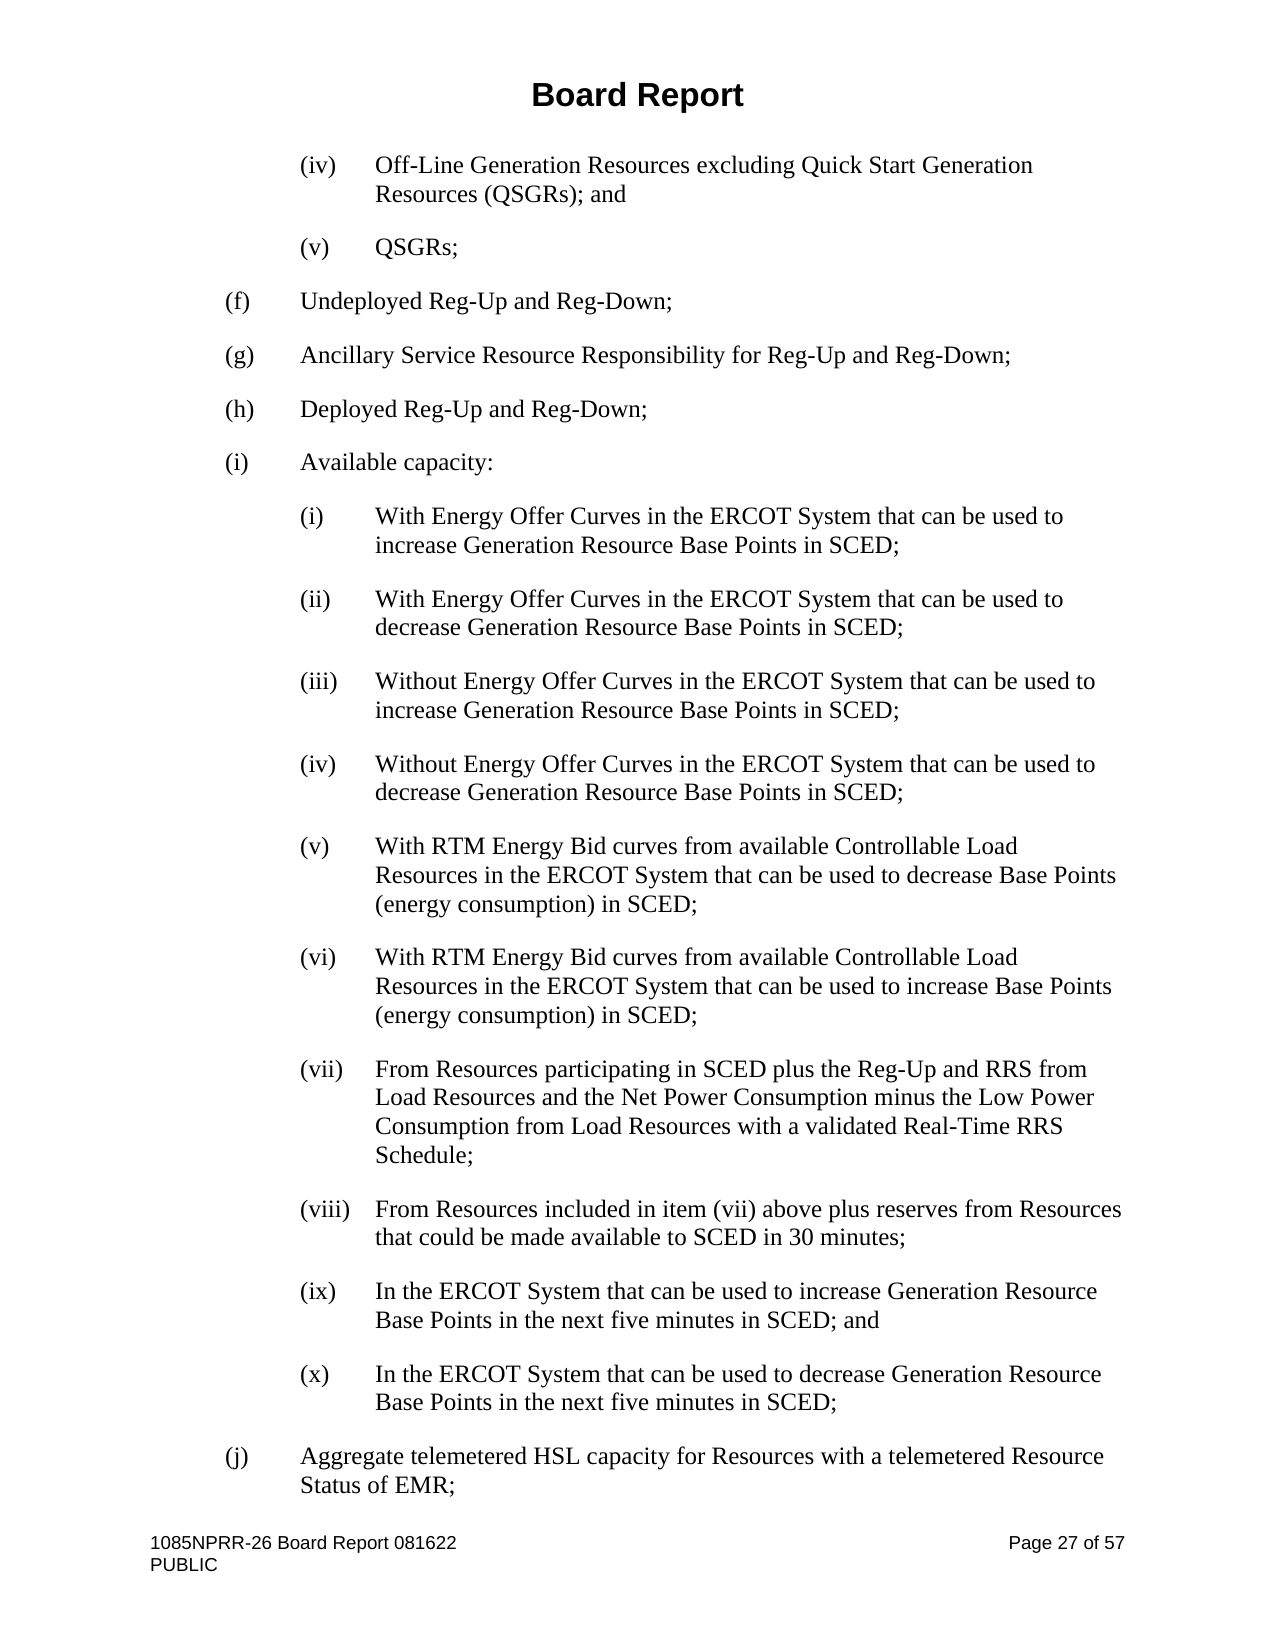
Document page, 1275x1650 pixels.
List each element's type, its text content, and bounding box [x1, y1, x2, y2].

list (i) With Energy Offer Curves in the ERCOT System that can be used to increase Generation Resource Base Points in SCED; [300, 501, 1125, 559]
list (h) Deployed Reg-Up and Reg-Down; [225, 394, 1125, 422]
list (iv) Off-Line Generation Resources excluding Quick Start Generation Resources (QSGRs); and [300, 150, 1125, 207]
list (iii) Without Energy Offer Curves in the ERCOT System that can be used to increase Generation Resource Base Points in SCED; [300, 666, 1125, 724]
list (ix) In the ERCOT System that can be used to increase Generation Resource Base Points in the next five minutes in SCED; and [300, 1276, 1125, 1334]
list (ii) With Energy Offer Curves in the ERCOT System that can be used to decrease Generation Resource Base Points in SCED; [300, 584, 1125, 641]
list (f) Undeployed Reg-Up and Reg-Down; [225, 286, 1125, 315]
list (viii) From Resources included in item (vii) above plus reserves from Resources that could be made available to SCED in 30 minutes; [300, 1194, 1125, 1251]
list (vii) From Resources participating in SCED plus the Reg-Up and RRS from Load Resources and the Net Power Consumption minus the Low Power Consumption from Load Resources with a validated Real-Time RRS Schedule; [300, 1054, 1125, 1169]
list (j) Aggregate telemetered HSL capacity for Resources with a telemetered Resource Status of EMR; [225, 1441, 1125, 1499]
list (vi) With RTM Energy Bid curves from available Controllable Load Resources in the ERCOT System that can be used to increase Base Points (energy consumption) in SCED; [300, 942, 1125, 1029]
list (v) With RTM Energy Bid curves from available Controllable Load Resources in the ERCOT System that can be used to decrease Base Points (energy consumption) in SCED; [300, 831, 1125, 917]
list (i) Available capacity: [225, 447, 1125, 476]
list (iv) Without Energy Offer Curves in the ERCOT System that can be used to decrease Generation Resource Base Points in SCED; [300, 749, 1125, 806]
list (x) In the ERCOT System that can be used to decrease Generation Resource Base Points in the next five minutes in SCED; [300, 1359, 1125, 1416]
list (g) Ancillary Service Resource Responsibility for Reg-Up and Reg-Down; [225, 340, 1125, 369]
list (v) QSGRs; [300, 232, 1125, 261]
